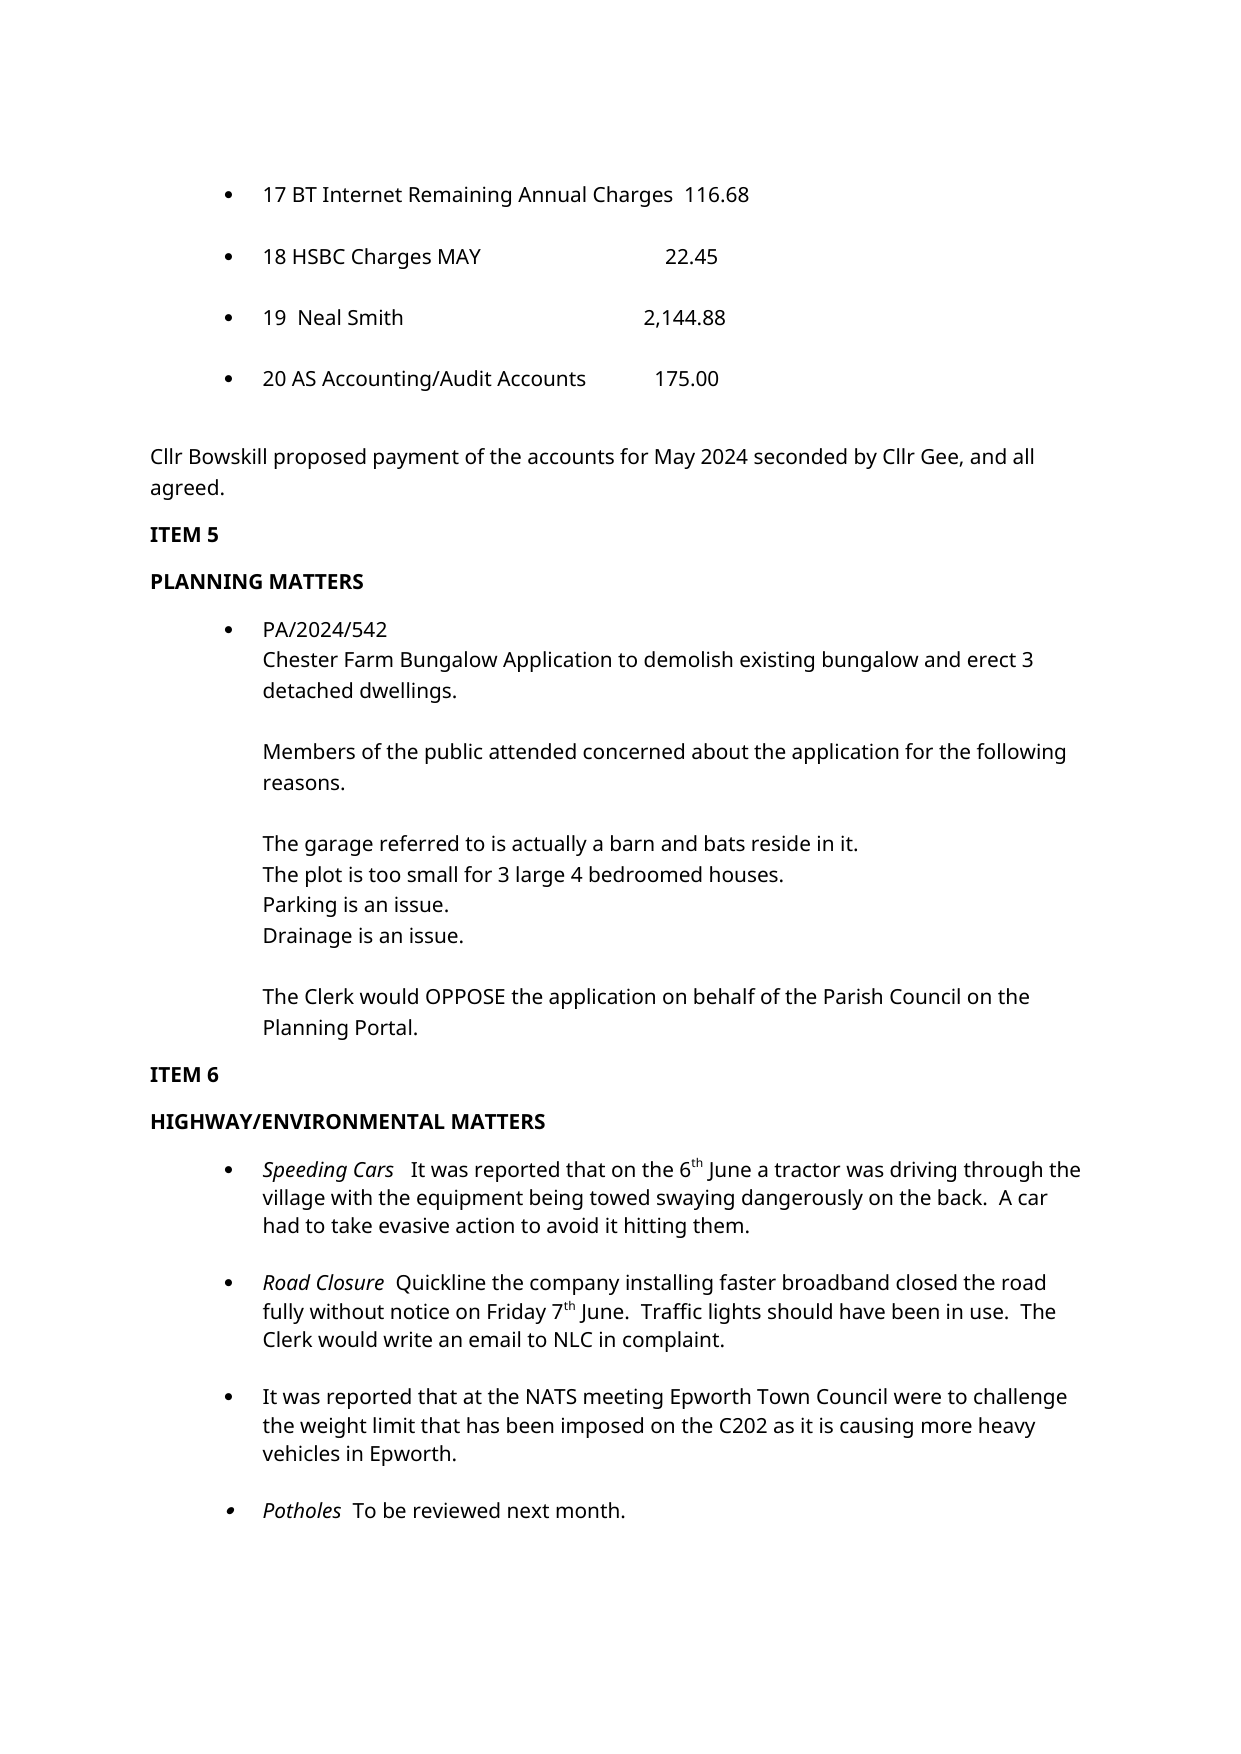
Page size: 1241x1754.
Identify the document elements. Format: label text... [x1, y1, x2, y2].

list Drainage is an issue. [262, 921, 1090, 949]
list Members of the public attended concerned about the application for the following reasons. [262, 737, 1090, 796]
list Road Closure Quickline the company installing faster broadband closed the road fully without notice on Friday 7th June. Traffic lights should have been in use. The Clerk would write an email to NLC in complaint. [225, 1268, 1090, 1354]
list Parking is an issue. [262, 890, 1090, 919]
list 19 Neal Smith 2,144.88 [225, 303, 1090, 332]
list Speeding Cars It was reported that on the 6th June a tractor was driving through the village with the equipment being towed swaying dangerously on the back. A car had to take evasive action to avoid it hitting them. [225, 1155, 1090, 1240]
list The plot is too small for 3 large 4 bedroomed houses. [262, 860, 1090, 888]
list The Clerk would OPPOSE the application on behalf of the Parish Council on the Planning Portal. [262, 982, 1090, 1041]
text PLANNING MATTERS [150, 567, 1090, 596]
text HIGHWAY/ENVIRONMENTAL MATTERS [150, 1107, 1090, 1136]
list The garage referred to is actually a barn and bats reside in it. [262, 829, 1090, 858]
text ITEM 6 [150, 1060, 1090, 1089]
list PA/2024/542 [225, 615, 1090, 643]
text ITEM 5 [150, 520, 1090, 549]
list Chester Farm Bungalow Application to demolish existing bungalow and erect 3 detached dwellings. [262, 645, 1090, 704]
list 17 BT Internet Remaining Annual Charges 116.68 [225, 181, 1090, 209]
list Potholes To be reviewed next month. [225, 1496, 1090, 1524]
list 18 HSBC Charges MAY 22.45 [225, 242, 1090, 270]
list It was reported that at the NATS meeting Epworth Town Council were to challenge the weight limit that has been imposed on the C202 as it is causing more heavy vehicles in Epworth. [225, 1382, 1090, 1468]
list 20 AS Accounting/Audit Accounts 175.00 [225, 364, 1090, 393]
text Cllr Bowskill proposed payment of the accounts for May 2024 seconded by Cllr Gee, and all agreed. [150, 442, 1090, 501]
